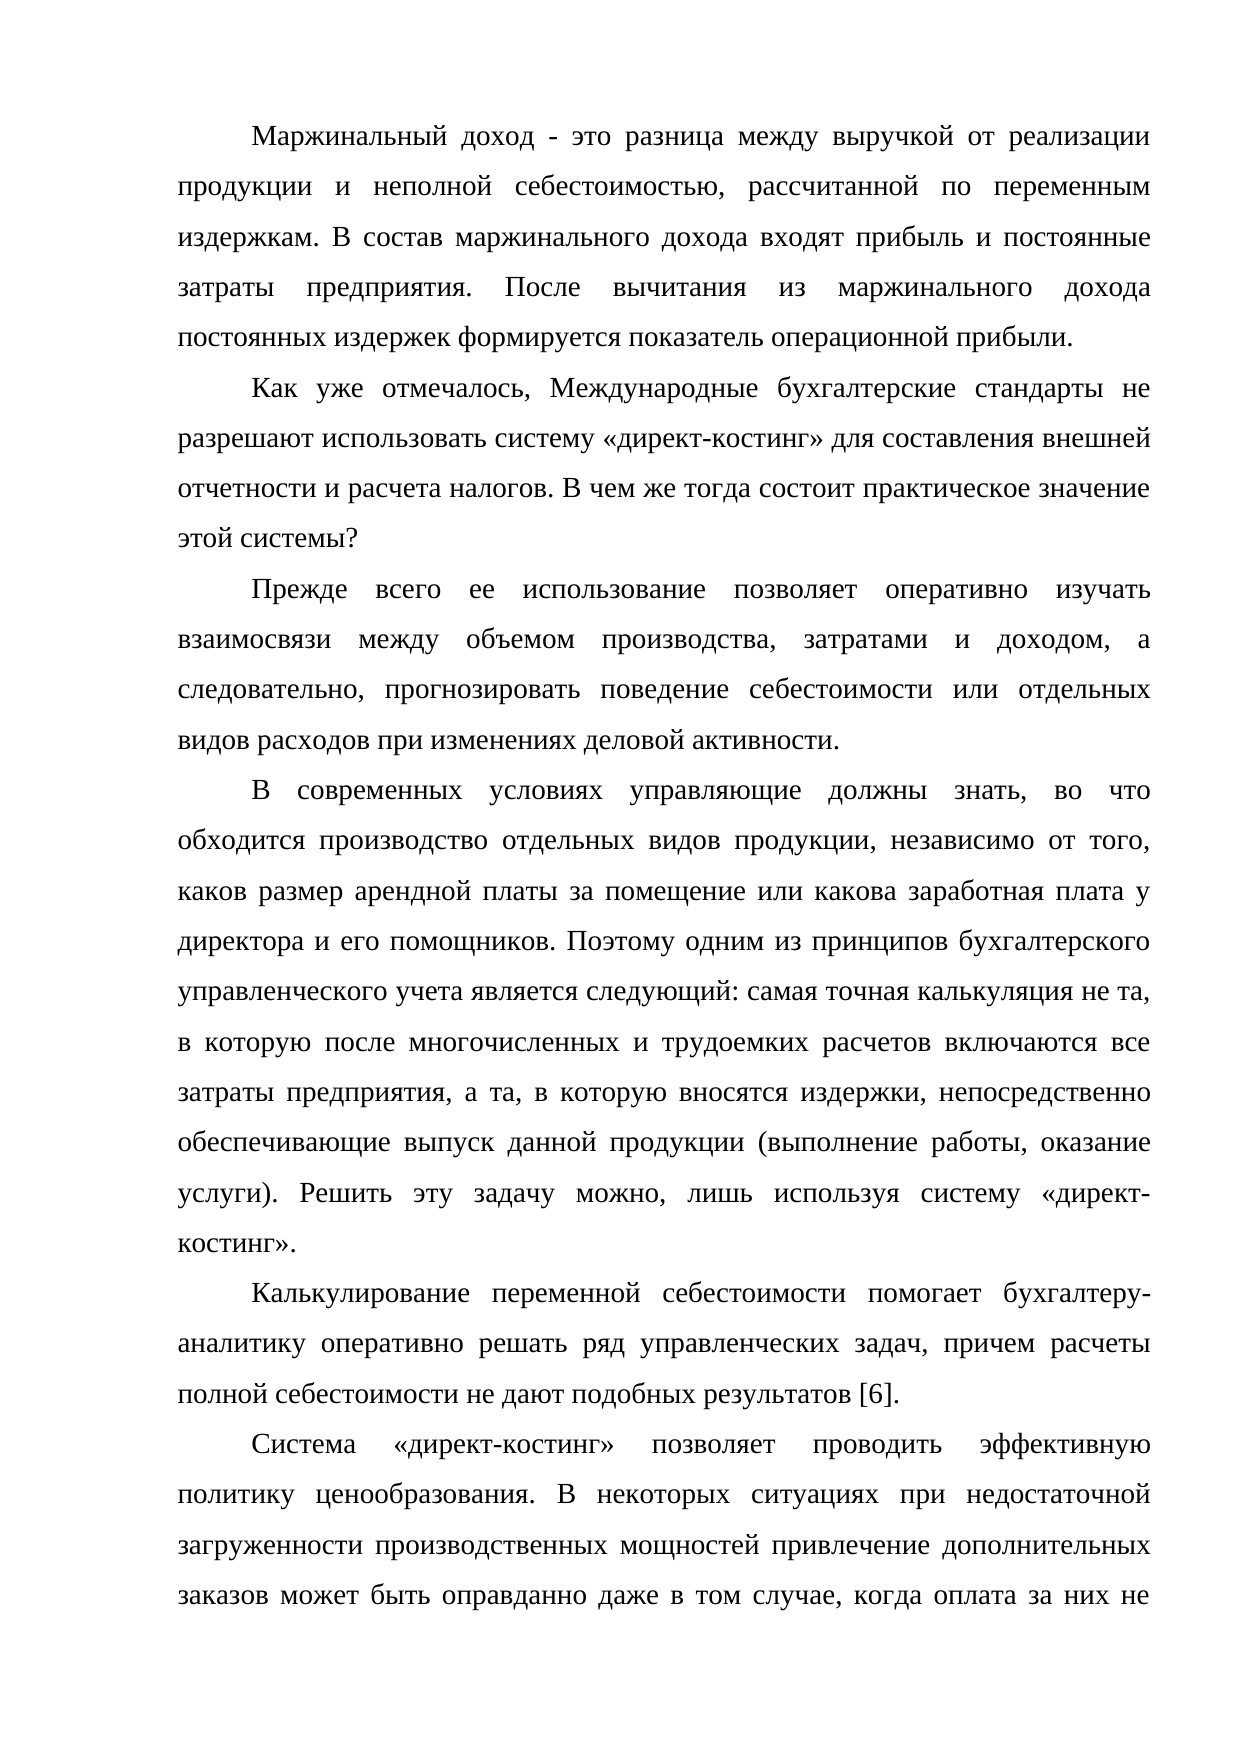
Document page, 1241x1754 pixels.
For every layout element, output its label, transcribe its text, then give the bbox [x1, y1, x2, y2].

text Маржинальный доход - это разница между выручкой от реализации продукции и неполной себестоимостью, рассчитанной по переменным издержкам. В состав маржинального дохода входят прибыль и постоянные затраты предприятия. После вычитания из маржинального дохода постоянных издержек формируется показатель операционной прибыли. [177, 118, 1152, 353]
text В современных условиях управляющие должны знать, во что обходится производство отдельных видов продукции, независимо от того, каков размер арендной платы за помещение или какова заработная плата у директора и его помощников. Поэтому одним из принципов бухгалтерского управленческого учета является следующий: самая точная калькуляция не та, в которую после многочисленных и трудоемких расчетов включаются все затраты предприятия, а та, в которую вносятся издержки, непосредственно обеспечивающие выпуск данной продукции (выполнение работы, оказание услуги). Решить эту задачу можно, лишь используя систему «директ-костинг». [177, 772, 1152, 1258]
text Как уже отмечалось, Международные бухгалтерские стандарты не разрешают использовать систему «директ-костинг» для составления внешней отчетности и расчета налогов. В чем же тогда состоит практическое значение этой системы? [177, 370, 1152, 554]
text Прежде всего ее использование позволяет оперативно изучать взаимосвязи между объемом производства, затратами и доходом, а следовательно, прогнозировать поведение себестоимости или отдельных видов расходов при изменениях деловой активности. [177, 571, 1152, 755]
text Калькулирование переменной себестоимости помогает бухгалтеру-аналитику оперативно решать ряд управленческих задач, причем расчеты полной себестоимости не дают подобных результатов [6]. [177, 1275, 1152, 1409]
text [177, 1426, 1152, 1611]
